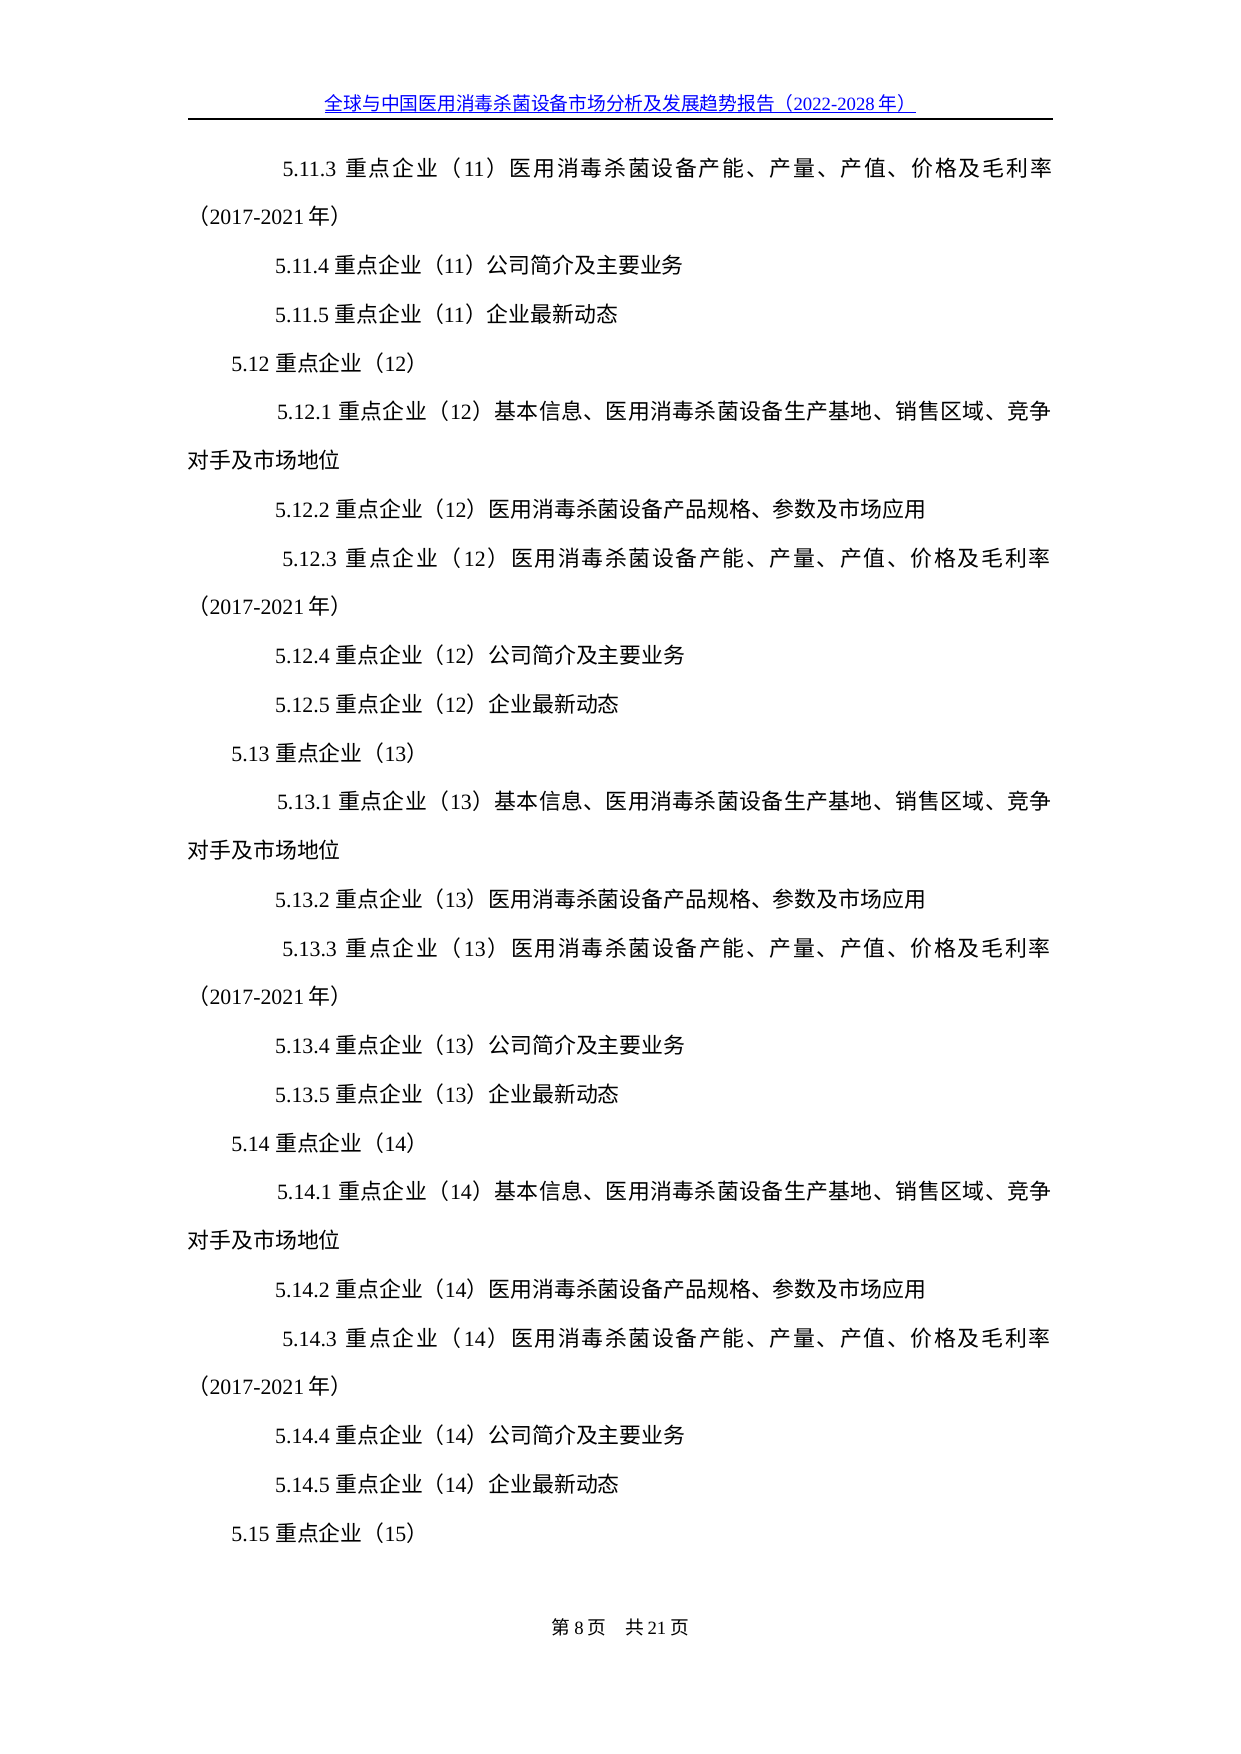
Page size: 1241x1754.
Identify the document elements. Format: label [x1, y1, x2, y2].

text [187, 150, 1053, 1548]
